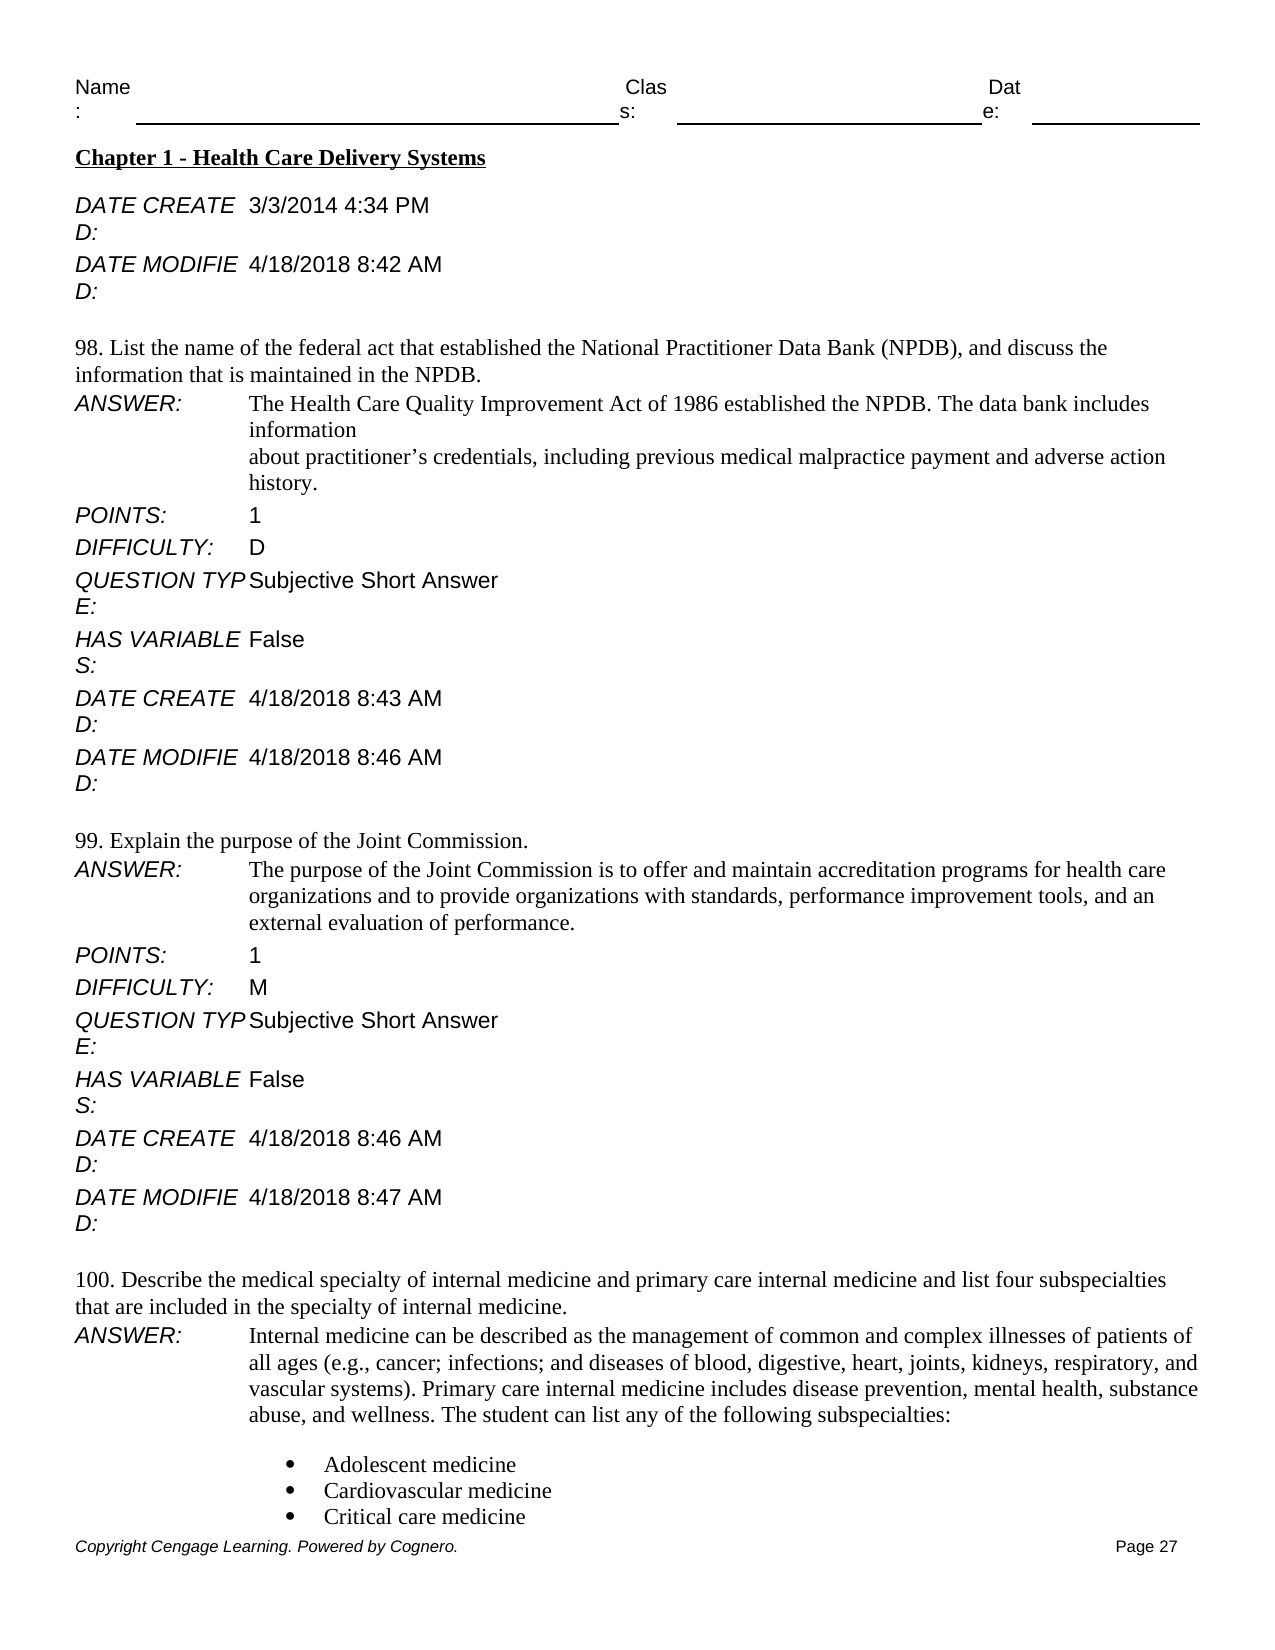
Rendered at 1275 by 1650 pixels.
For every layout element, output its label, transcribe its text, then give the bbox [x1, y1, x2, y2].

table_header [75, 189, 1200, 307]
table_header 99. Explain the purpose of the Joint Commission. [75, 827, 1200, 1239]
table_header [75, 1267, 1200, 1533]
table_header 98. List the name of the federal act that established the National Practitioner Data Bank (NPDB), and discuss the information that is maintained in the NPDB. [75, 334, 1200, 800]
